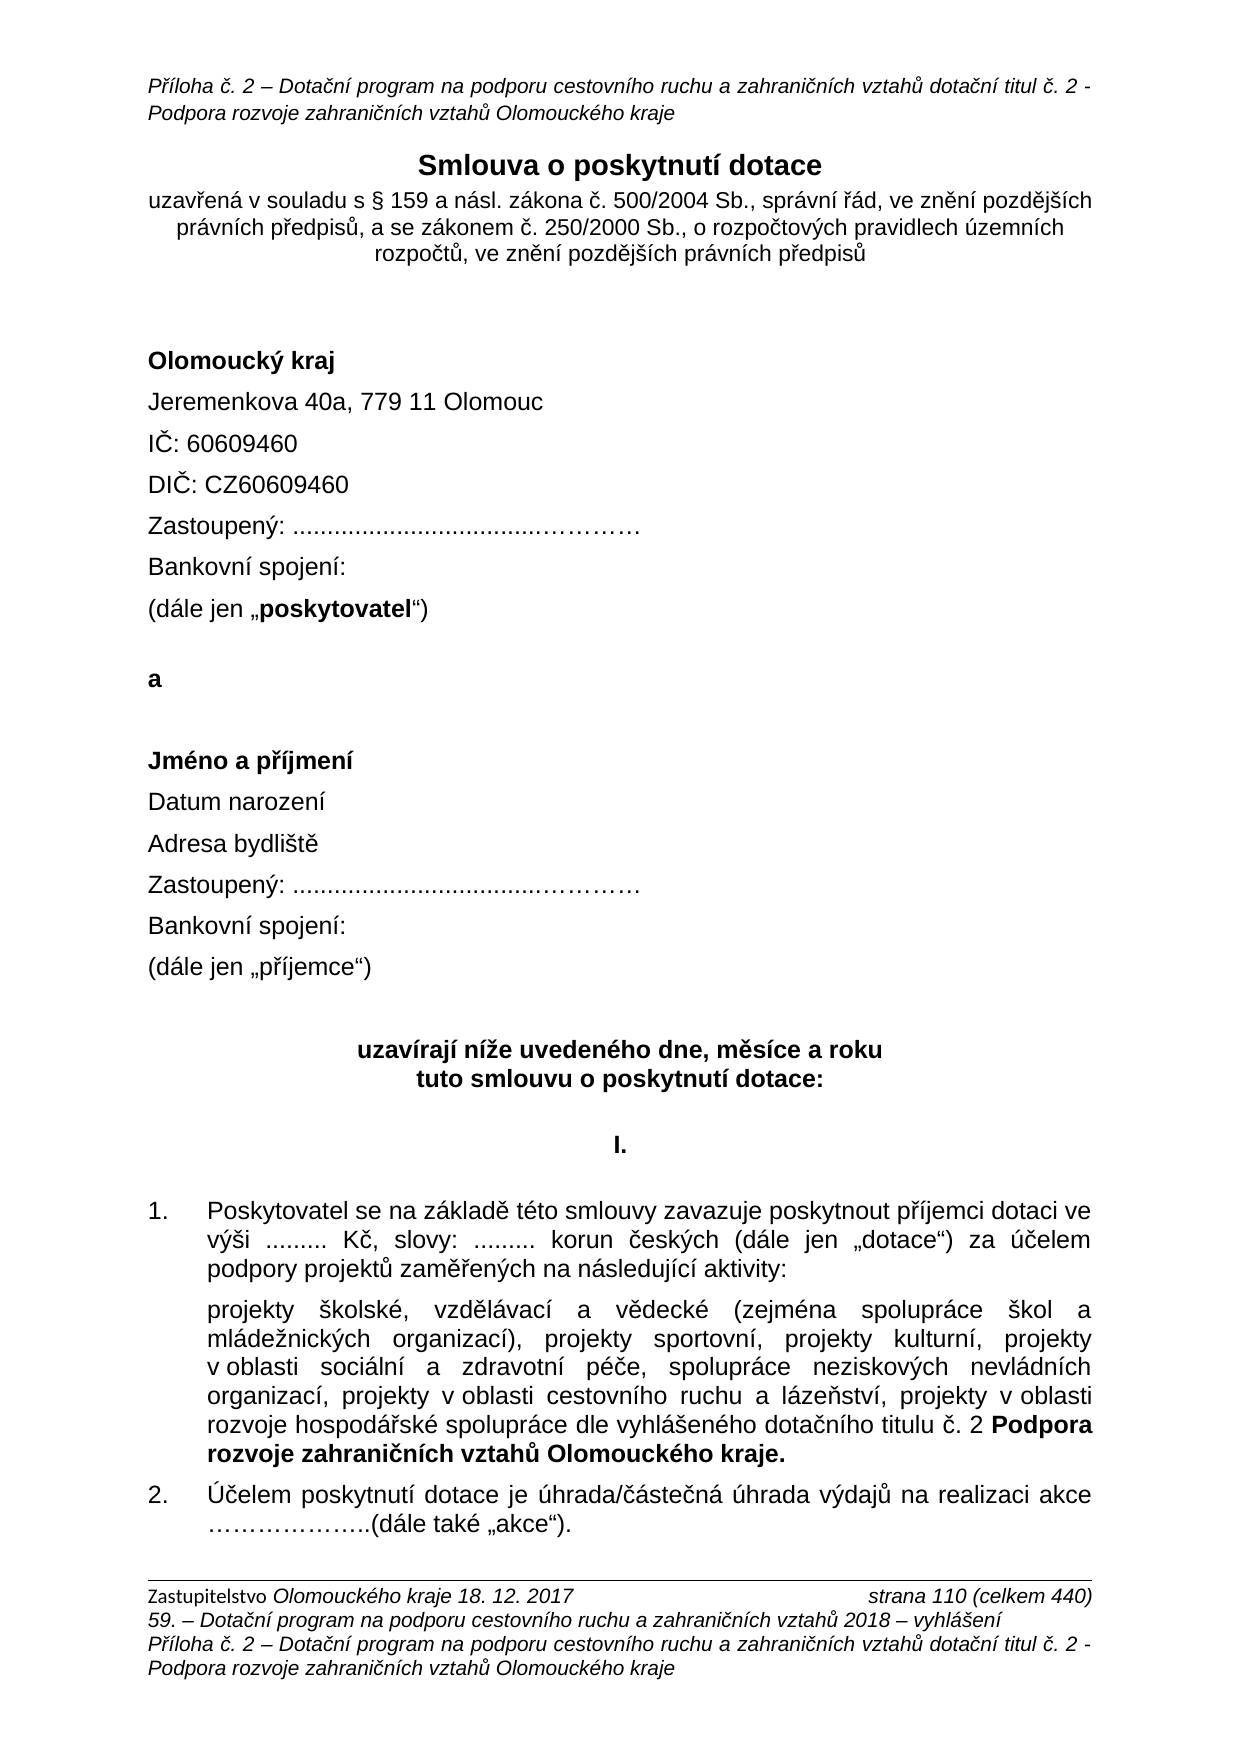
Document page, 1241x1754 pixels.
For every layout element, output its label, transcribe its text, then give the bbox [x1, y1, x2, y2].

text Zastoupený: ....................................………… [148, 511, 1092, 540]
text Bankovní spojení: [148, 552, 1092, 581]
list Poskytovatel se na základě této smlouvy zavazuje poskytnout příjemci dotaci ve výši ......... Kč, slovy: ......... korun českých (dále jen „dotace“) za účelem podpory projektů zaměřených na následující aktivity: [148, 1196, 1092, 1282]
text Bankovní spojení: [148, 911, 1092, 940]
text Smlouva o poskytnutí dotace [148, 148, 1092, 181]
text Jeremenkova 40a, 779 11 Olomouc [148, 387, 1092, 416]
text uzavřená v souladu s § 159 a násl. zákona č. 500/2004 Sb., správní řád, ve znění pozdějších právních předpisů, a se zákonem č. 250/2000 Sb., o rozpočtových pravidlech územních rozpočtů, ve znění pozdějších právních předpisů [148, 187, 1092, 267]
text Zastoupený: ....................................………… [148, 870, 1092, 899]
list Účelem poskytnutí dotace je úhrada/částečná úhrada výdajů na realizaci akce ………………..(dále také „akce“). [148, 1480, 1092, 1537]
text Jméno a příjmení [148, 746, 1092, 775]
text uzavírají níže uvedeného dne, měsíce a roku tuto smlouvu o poskytnutí dotace: [148, 1035, 1092, 1092]
text (dále jen „poskytovatel“) [148, 594, 1092, 622]
text I. [148, 1130, 1092, 1159]
text a [148, 664, 1092, 692]
text Olomoucký kraj [148, 346, 1092, 375]
text IČ: 60609460 [148, 429, 1092, 457]
text DIČ: CZ60609460 [148, 470, 1092, 499]
text Adresa bydliště [148, 829, 1092, 857]
text projekty školské, vzdělávací a vědecké (zejména spolupráce škol a mládežnických organizací), projekty sportovní, projekty kulturní, projekty v oblasti sociální a zdravotní péče, spolupráce neziskových nevládních organizací, projekty v oblasti cestovního ruchu a lázeňství, projekty v oblasti rozvoje hospodářské spolupráce dle vyhlášeného dotačního titulu č. 2 Podpora rozvoje zahraničních vztahů Olomouckého kraje. [207, 1295, 1092, 1467]
text (dále jen „příjemce“) [148, 952, 1092, 981]
text Datum narození [148, 787, 1092, 816]
